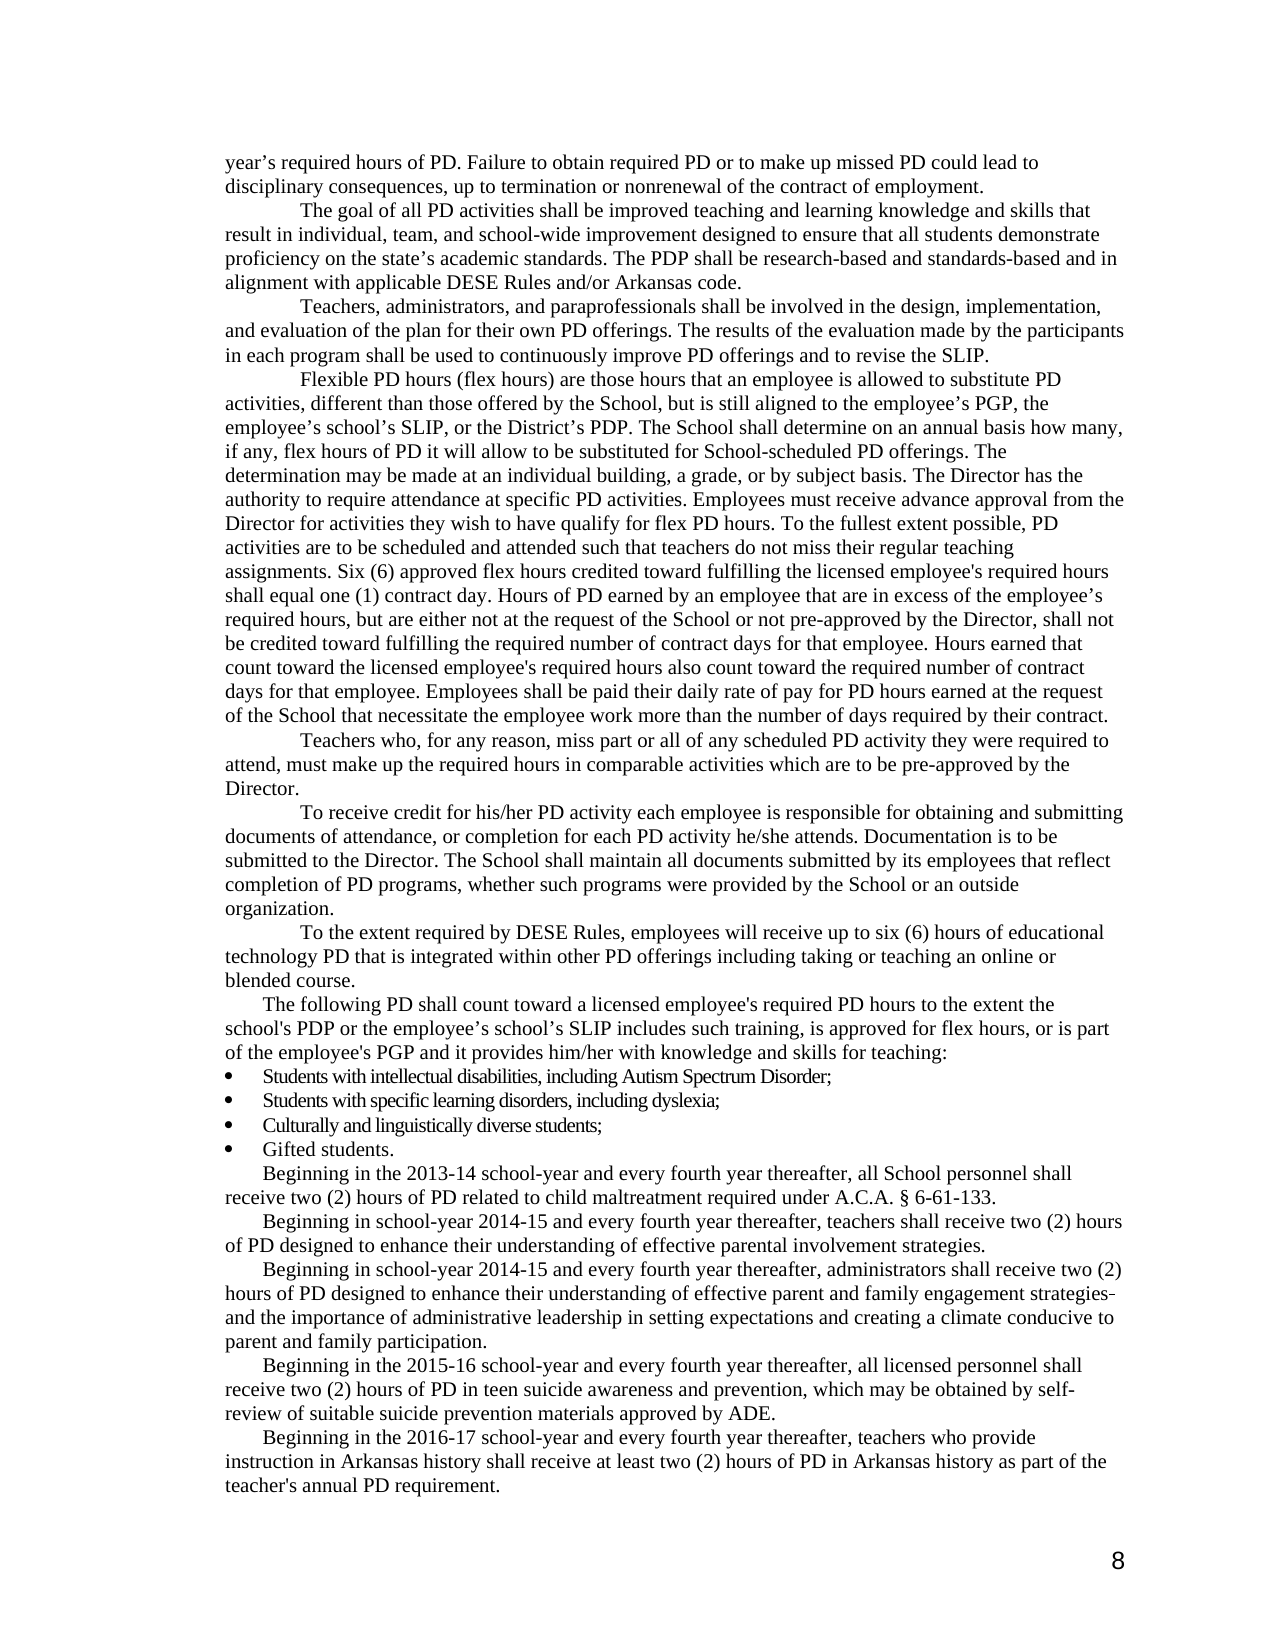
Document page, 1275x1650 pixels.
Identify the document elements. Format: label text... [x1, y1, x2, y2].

list Students with specific learning disorders, including dyslexia; [225, 1088, 1125, 1112]
list Culturally and linguistically diverse students; [225, 1112, 1125, 1137]
text The goal of all PD activities shall be improved teaching and learning knowledge and skills that result in individual, team, and school-wide improvement designed to ensure that all students demonstrate proficiency on the state’s academic standards. The PDP shall be research-based and standards-based and in alignment with applicable DESE Rules and/or Arkansas code. [225, 198, 1125, 294]
text To receive credit for his/her PD activity each employee is responsible for obtaining and submitting documents of attendance, or completion for each PD activity he/she attends. Documentation is to be submitted to the Director. The School shall maintain all documents submitted by its employees that reflect completion of PD programs, whether such programs were provided by the School or an outside organization. [225, 800, 1125, 920]
text To the extent required by DESE Rules, employees will receive up to six (6) hours of educational technology PD that is integrated within other PD offerings including taking or teaching an online or blended course. [225, 920, 1125, 992]
text Teachers who, for any reason, miss part or all of any scheduled PD activity they were required to attend, must make up the required hours in comparable activities which are to be pre-approved by the Director. [225, 727, 1125, 800]
text Beginning in the 2013-14 school-year and every fourth year thereafter, all School personnel shall receive two (2) hours of PD related to child maltreatment required under A.C.A. § 6-61-133. [225, 1161, 1125, 1209]
text The following PD shall count toward a licensed employee's required PD hours to the extent the school's PDP or the employee’s school’s SLIP includes such training, is approved for flex hours, or is part of the employee's PGP and it provides him/her with knowledge and skills for teaching: [225, 992, 1125, 1064]
text Flexible PD hours (flex hours) are those hours that an employee is allowed to substitute PD activities, different than those offered by the School, but is still aligned to the employee’s PGP, the employee’s school’s SLIP, or the District’s PDP. The School shall determine on an annual basis how many, if any, flex hours of PD it will allow to be substituted for School-scheduled PD offerings. The determination may be made at an individual building, a grade, or by subject basis. The Director has the authority to require attendance at specific PD activities. Employees must receive advance approval from the Director for activities they wish to have qualify for flex PD hours. To the fullest extent possible, PD activities are to be scheduled and attended such that teachers do not miss their regular teaching assignments. Six (6) approved flex hours credited toward fulfilling the licensed employee's required hours shall equal one (1) contract day. Hours of PD earned by an employee that are in excess of the employee’s required hours, but are either not at the request of the School or not pre-approved by the Director, shall not be credited toward fulfilling the required number of contract days for that employee. Hours earned that count toward the licensed employee's required hours also count toward the required number of contract days for that employee. Employees shall be paid their daily rate of pay for PD hours earned at the request of the School that necessitate the employee work more than the number of days required by their contract. [225, 367, 1125, 727]
text Beginning in the 2016-17 school-year and every fourth year thereafter, teachers who provide instruction in Arkansas history shall receive at least two (2) hours of PD in Arkansas history as part of the teacher's annual PD requirement. [225, 1425, 1125, 1497]
text Beginning in school-year 2014-15 and every fourth year thereafter, administrators shall receive two (2) hours of PD designed to enhance their understanding of effective parent and family engagement strategies and the importance of administrative leadership in setting expectations and creating a climate conducive to parent and family participation. [225, 1257, 1125, 1353]
list Students with intellectual disabilities, including Autism Spectrum Disorder; [225, 1064, 1125, 1088]
text Teachers, administrators, and paraprofessionals shall be involved in the design, implementation, and evaluation of the plan for their own PD offerings. The results of the evaluation made by the participants in each program shall be used to continuously improve PD offerings and to revise the SLIP. [225, 294, 1125, 367]
text Beginning in the 2015-16 school-year and every fourth year thereafter, all licensed personnel shall receive two (2) hours of PD in teen suicide awareness and prevention, which may be obtained by self-review of suitable suicide prevention materials approved by ADE. [225, 1353, 1125, 1425]
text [225, 150, 1125, 198]
text Beginning in school-year 2014-15 and every fourth year thereafter, teachers shall receive two (2) hours of PD designed to enhance their understanding of effective parental involvement strategies. [225, 1209, 1125, 1257]
list Gifted students. [225, 1137, 1125, 1161]
